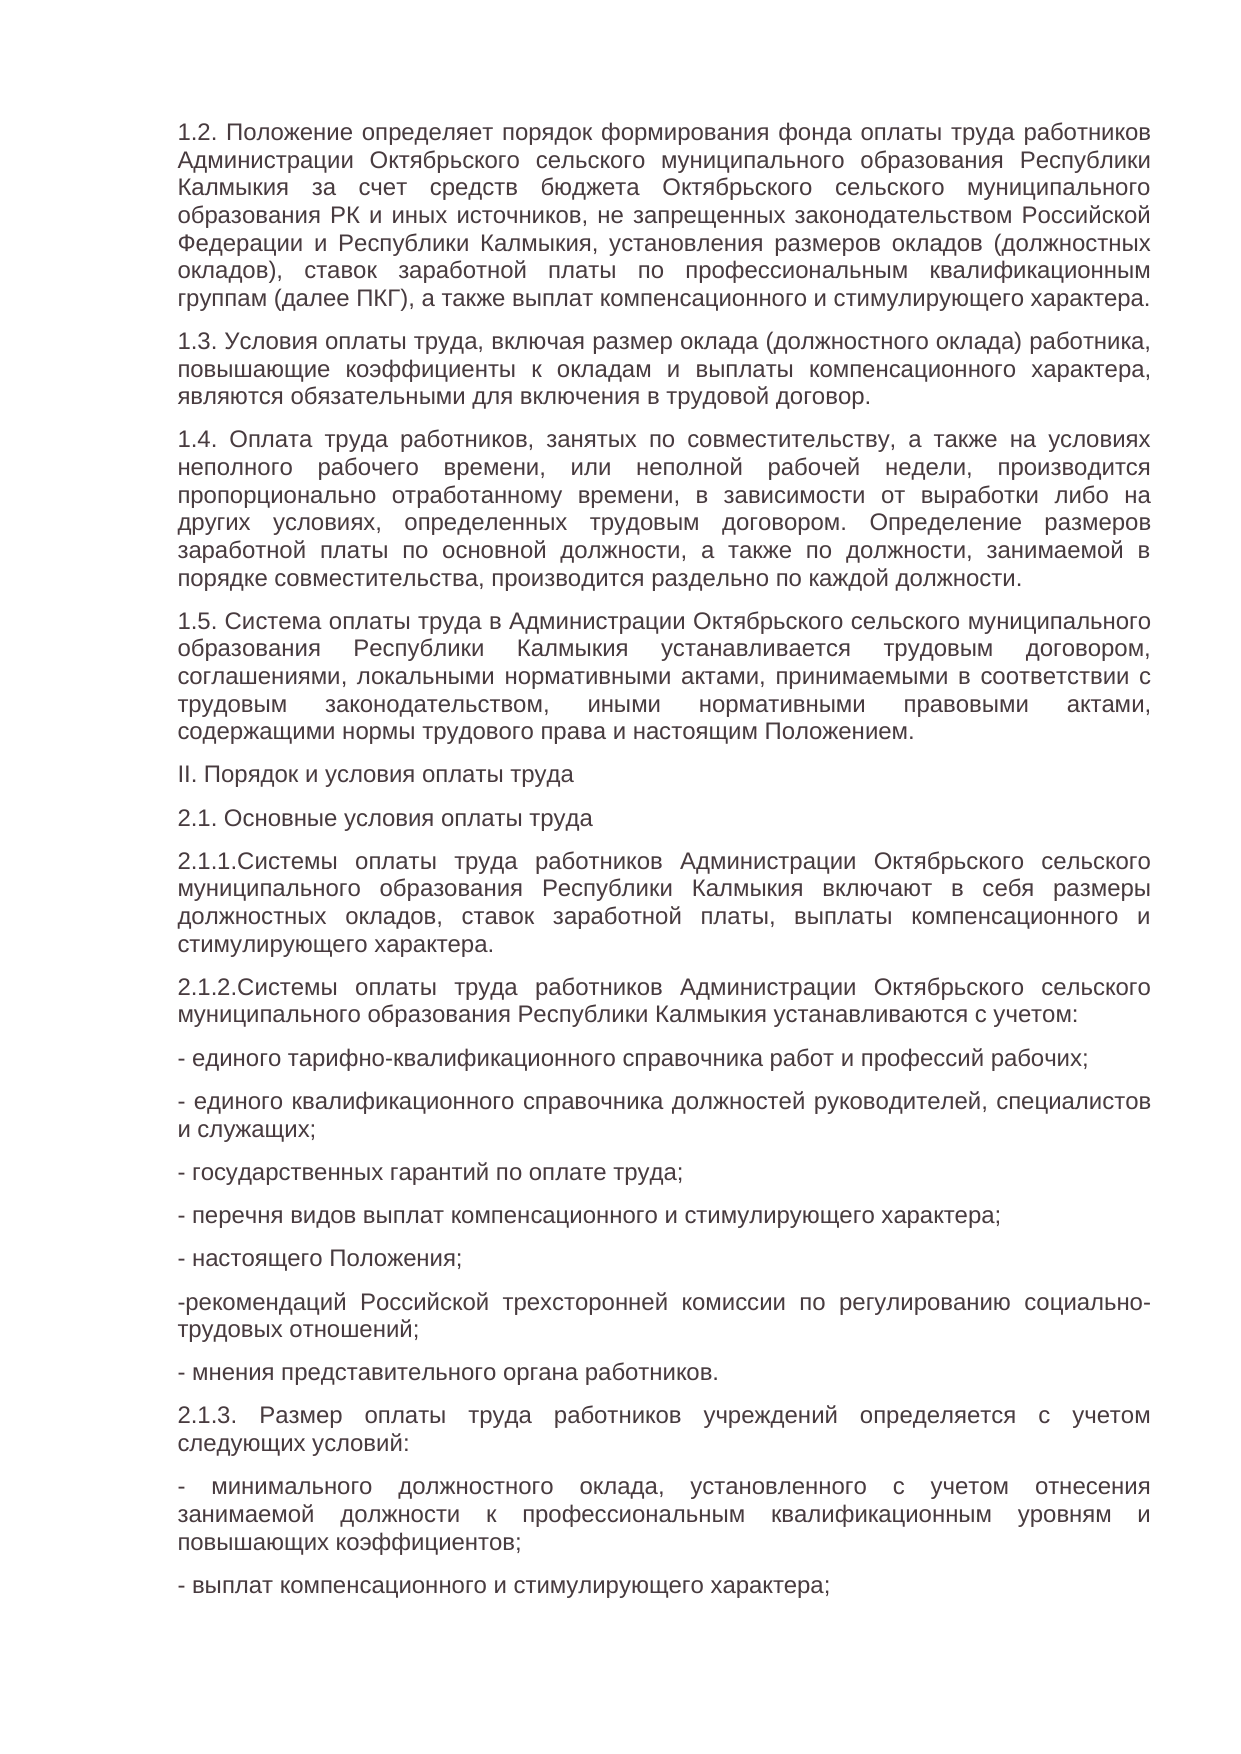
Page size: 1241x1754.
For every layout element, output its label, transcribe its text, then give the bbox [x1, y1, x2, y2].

text - единого квалификационного справочника должностей руководителей, специалистов и служащих; [177, 1087, 1152, 1142]
text - выплат компенсационного и стимулирующего характера; [177, 1571, 1152, 1598]
text -рекомендаций Российской трехсторонней комиссии по регулированию социально-трудовых отношений; [177, 1287, 1152, 1343]
text - настоящего Положения; [177, 1244, 1152, 1272]
text 1.2. Положение определяет порядок формирования фонда оплаты труда работников Администрации Октябрьского сельского муниципального образования Республики Калмыкия за счет средств бюджета Октябрьского сельского муниципального образования РК и иных источников, не запрещенных законодательством Российской Федерации и Республики Калмыкия, установления размеров окладов (должностных окладов), ставок заработной платы по профессиональным квалификационным группам (далее ПКГ), а также выплат компенсационного и стимулирующего характера. [177, 118, 1152, 311]
text - минимального должностного оклада, установленного с учетом отнесения занимаемой должности к профессиональным квалификационным уровням и повышающих коэффициентов; [177, 1472, 1152, 1555]
text 1.5. Система оплаты труда в Администрации Октябрьского сельского муниципального образования Республики Калмыкия устанавливается трудовым договором, соглашениями, локальными нормативными актами, принимаемыми в соответствии с трудовым законодательством, иными нормативными правовыми актами, содержащими нормы трудового права и настоящим Положением. [177, 607, 1152, 745]
text II. Порядок и условия оплаты труда [177, 760, 1152, 788]
text 2.1.2.Системы оплаты труда работников Администрации Октябрьского сельского муниципального образования Республики Калмыкия устанавливаются с учетом: [177, 973, 1152, 1028]
text 2.1.1.Системы оплаты труда работников Администрации Октябрьского сельского муниципального образования Республики Калмыкия включают в себя размеры должностных окладов, ставок заработной платы, выплаты компенсационного и стимулирующего характера. [177, 847, 1152, 957]
text - единого тарифно-квалификационного справочника работ и профессий рабочих; [177, 1044, 1152, 1071]
text 2.1. Основные условия оплаты труда [177, 803, 1152, 831]
text 2.1.3. Размер оплаты труда работников учреждений определяется с учетом следующих условий: [177, 1401, 1152, 1457]
text 1.3. Условия оплаты труда, включая размер оклада (должностного оклада) работника, повышающие коэффициенты к окладам и выплаты компенсационного характера, являются обязательными для включения в трудовой договор. [177, 327, 1152, 410]
text 1.4. Оплата труда работников, занятых по совместительству, а также на условиях неполного рабочего времени, или неполной рабочей недели, производится пропорционально отработанному времени, в зависимости от выработки либо на других условиях, определенных трудовым договором. Определение размеров заработной платы по основной должности, а также по должности, занимаемой в порядке совместительства, производится раздельно по каждой должности. [177, 425, 1152, 591]
text - мнения представительного органа работников. [177, 1358, 1152, 1386]
text - государственных гарантий по оплате труда; [177, 1158, 1152, 1185]
text - перечня видов выплат компенсационного и стимулирующего характера; [177, 1201, 1152, 1228]
